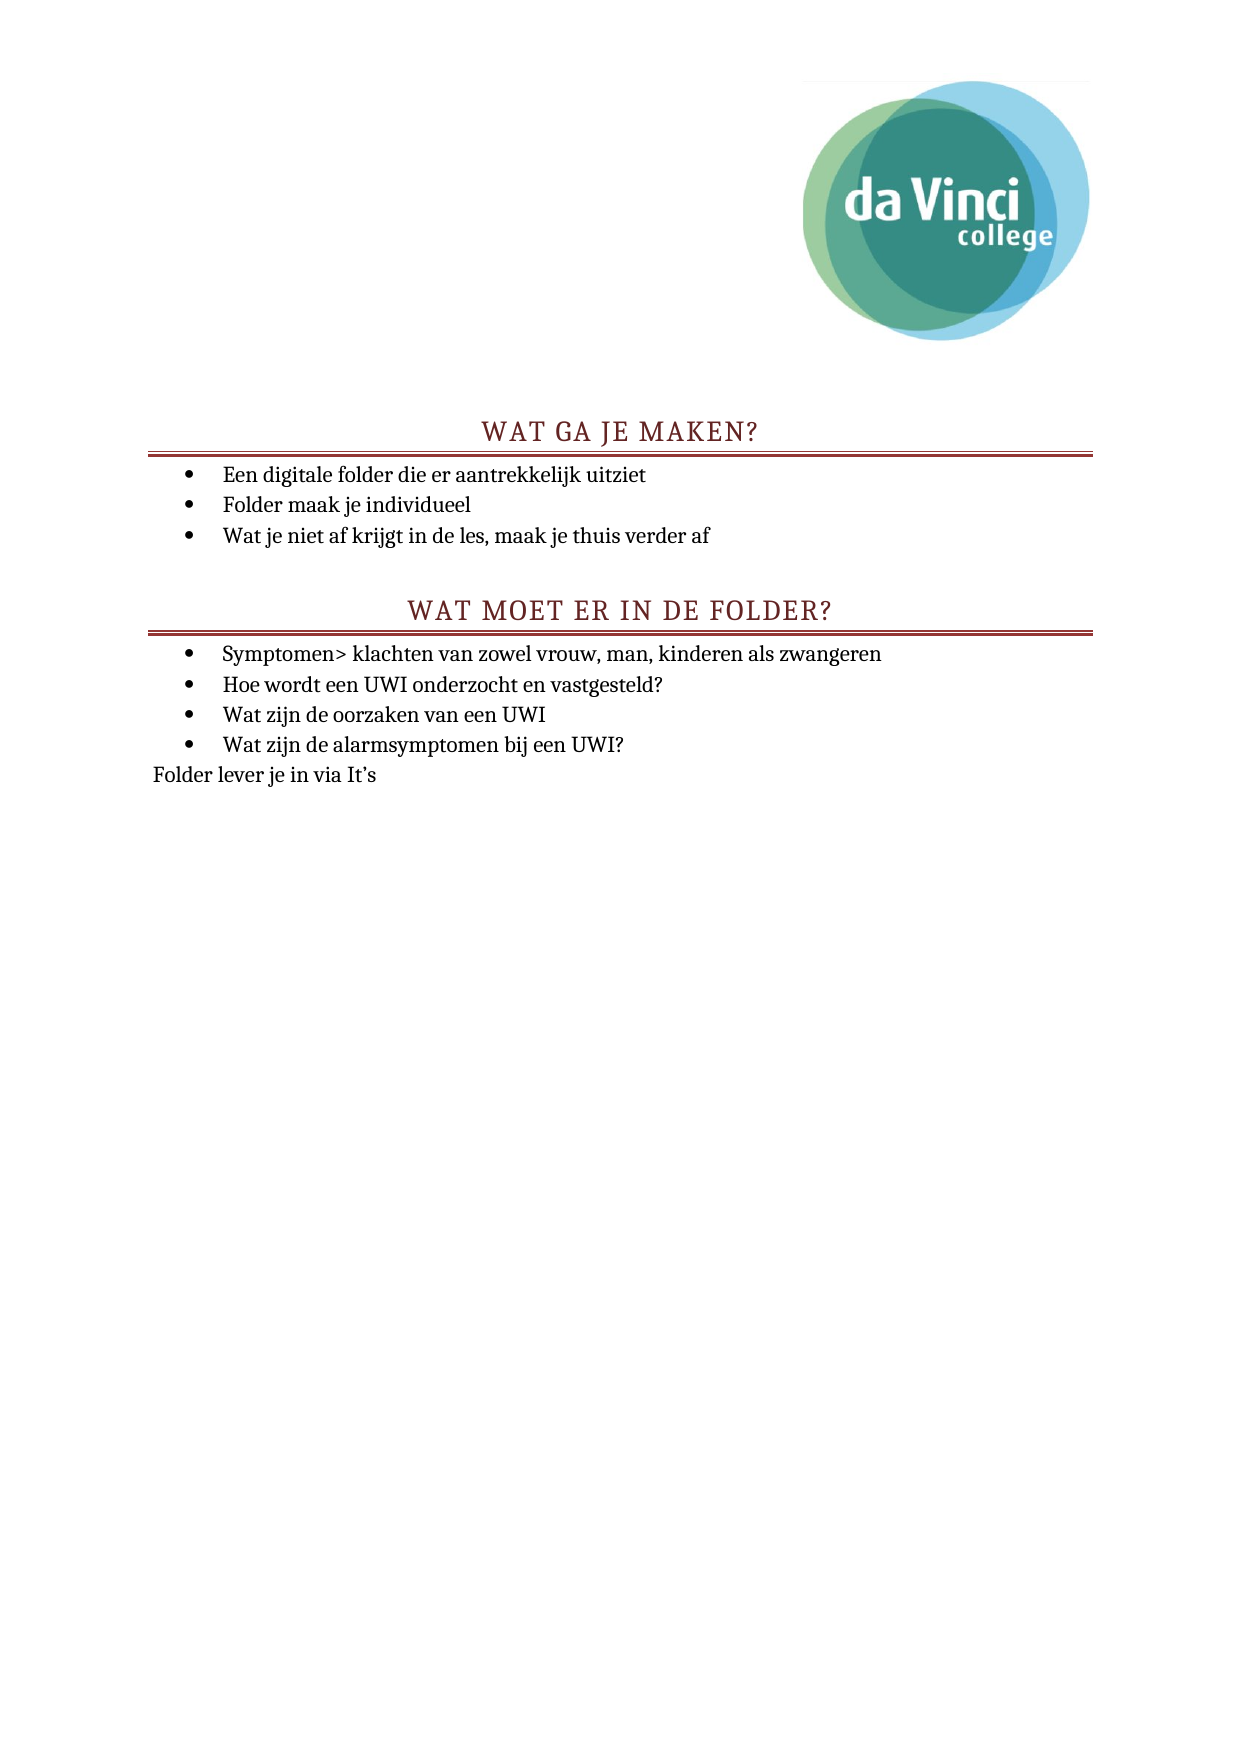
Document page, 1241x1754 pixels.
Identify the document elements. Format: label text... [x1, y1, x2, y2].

text Folder lever je in via It’s [148, 762, 1093, 788]
list Wat zijn de oorzaken van een UWI [185, 702, 1093, 728]
subtitle Wat ga je maken? [148, 415, 1093, 451]
list Hoe wordt een UWI onderzocht en vastgesteld? [185, 671, 1093, 698]
list Symptomen> klachten van zowel vrouw, man, kinderen als zwangeren [185, 641, 1093, 668]
list Een digitale folder die er aantrekkelijk uitziet [185, 462, 1093, 488]
picture [801, 73, 1092, 348]
list Wat je niet af krijgt in de les, maak je thuis verder af [185, 522, 1093, 549]
list Folder maak je individueel [185, 492, 1093, 519]
list Wat zijn de alarmsymptomen bij een UWI? [185, 732, 1093, 758]
subtitle Wat moet er in de folder? [148, 594, 1093, 630]
